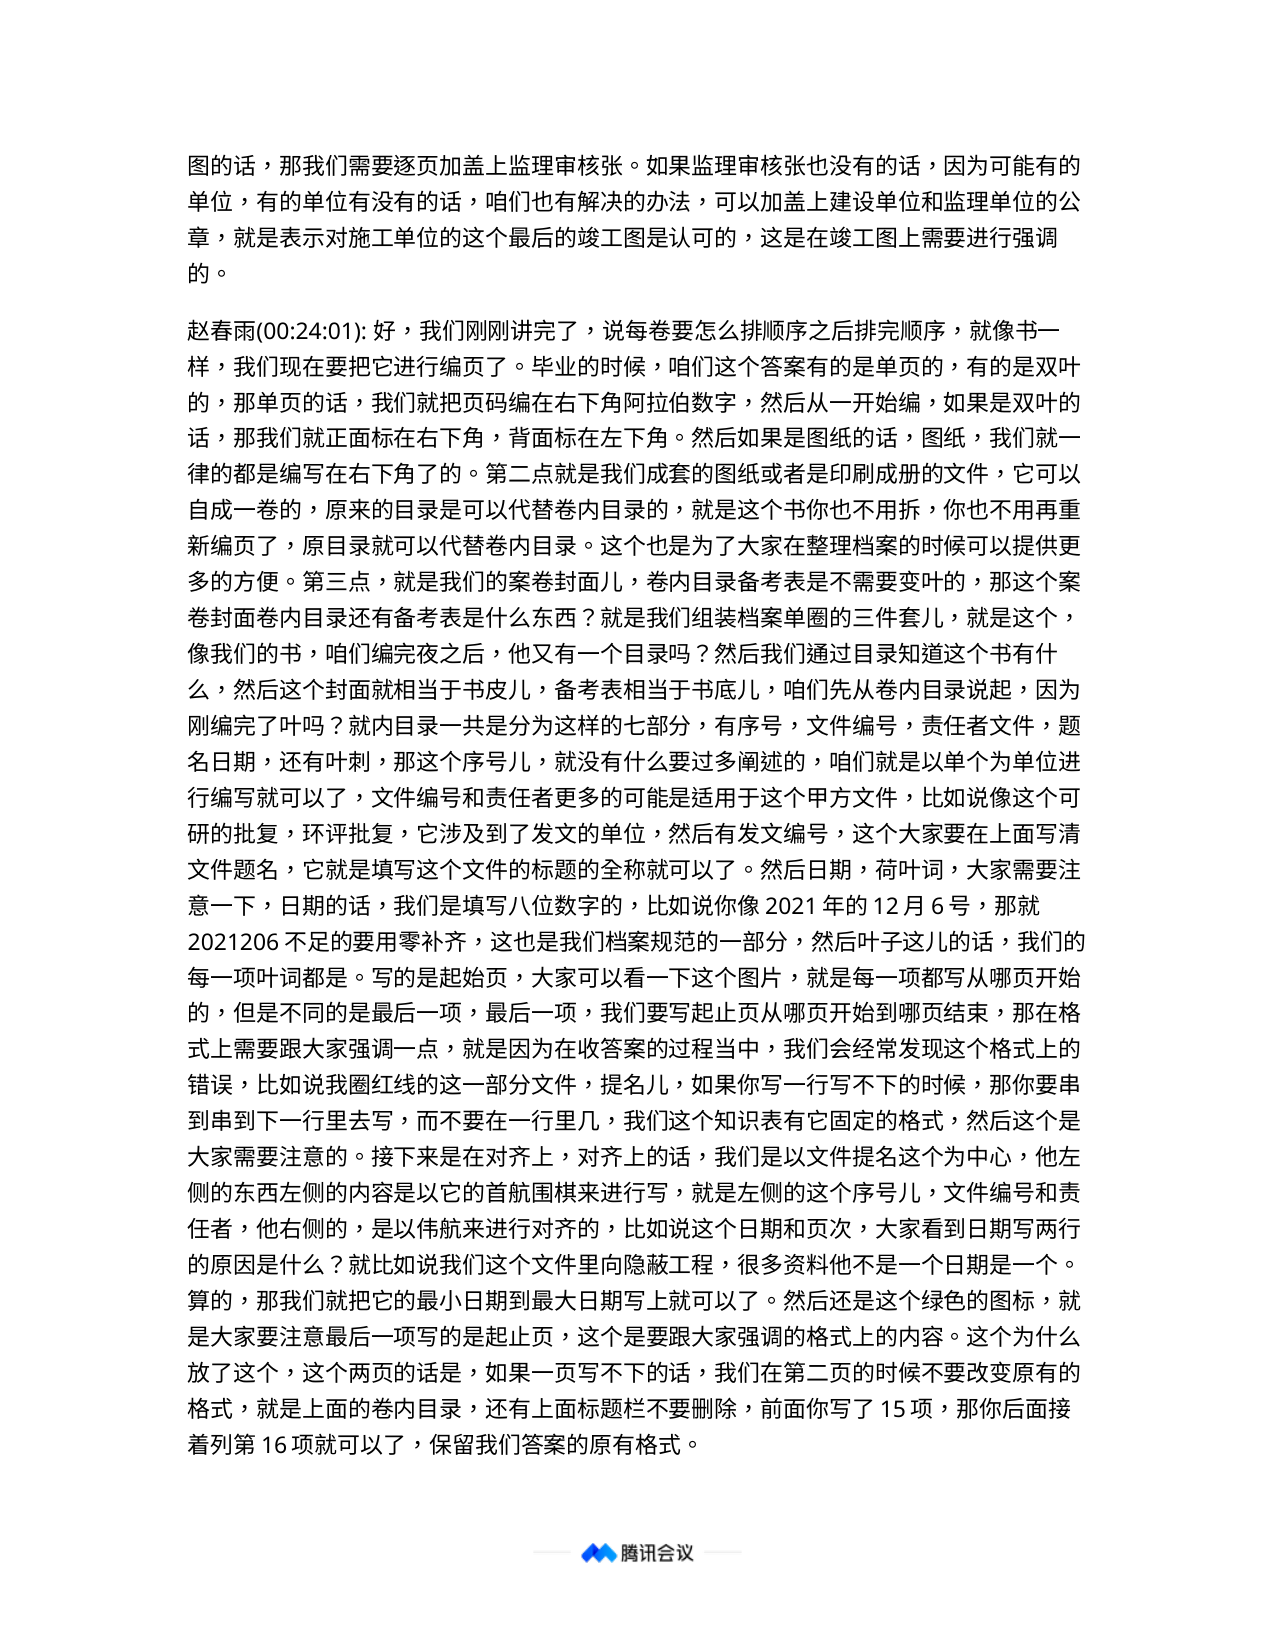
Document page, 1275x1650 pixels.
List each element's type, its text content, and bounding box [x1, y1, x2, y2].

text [187, 150, 1087, 289]
picture [533, 1543, 742, 1563]
text 赵春雨(00:24:01): 好，我们刚刚讲完了，说每卷要怎么排顺序之后排完顺序，就像书一样，我们现在要把它进行编页了。毕业的时候，咱们这个答案有的是单页的，有的是双叶的，那单页的话，我们就把页码编在右下角阿拉伯数字，然后从一开始编，如果是双叶的话，那我们就正面标在右下角，背面标在左下角。然后如果是图纸的话，图纸，我们就一律的都是编写在右下角了的。第二点就是我们成套的图纸或者是印刷成册的文件，它可以自成一卷的，原来的目录是可以代替卷内目录的，就是这个书你也不用拆，你也不用再重新编页了，原目录就可以代替卷内目录。这个也是为了大家在整理档案的时候可以提供更多的方便。第三点，就是我们的案卷封面儿，卷内目录备考表是不需要变叶的，那这个案卷封面卷内目录还有备考表是什么东西？就是我们组装档案单圈的三件套儿，就是这个，像我们的书，咱们编完夜之后，他又有一个目录吗？然后我们通过目录知道这个书有什么，然后这个封面就相当于书皮儿，备考表相当于书底儿，咱们先从卷内目录说起，因为刚编完了叶吗？就内目录一共是分为这样的七部分，有序号，文件编号，责任者文件，题名日期，还有叶刺，那这个序号儿，就没有什么要过多阐述的，咱们就是以单个为单位进行编写就可以了，文件编号和责任者更多的可能是适用于这个甲方文件，比如说像这个可研的批复，环评批复，它涉及到了发文的单位，然后有发文编号，这个大家要在上面写清文件题名，它就是填写这个文件的标题的全称就可以了。然后日期，荷叶词，大家需要注意一下，日期的话，我们是填写八位数字的，比如说你像2021年的12月6号，那就2021206不足的要用零补齐，这也是我们档案规范的一部分，然后叶子这儿的话，我们的每一项叶词都是。写的是起始页，大家可以看一下这个图片，就是每一项都写从哪页开始的，但是不同的是最后一项，最后一项，我们要写起止页从哪页开始到哪页结束，那在格式上需要跟大家强调一点，就是因为在收答案的过程当中，我们会经常发现这个格式上的错误，比如说我圈红线的这一部分文件，提名儿，如果你写一行写不下的时候，那你要串到串到下一行里去写，而不要在一行里几，我们这个知识表有它固定的格式，然后这个是大家需要注意的。接下来是在对齐上，对齐上的话，我们是以文件提名这个为中心，他左侧的东西左侧的内容是以它的首航围棋来进行写，就是左侧的这个序号儿，文件编号和责任者，他右侧的，是以伟航来进行对齐的，比如说这个日期和页次，大家看到日期写两行的原因是什么？就比如说我们这个文件里向隐蔽工程，很多资料他不是一个日期是一个。算的，那我们就把它的最小日期到最大日期写上就可以了。然后还是这个绿色的图标，就是大家要注意最后一项写的是起止页，这个是要跟大家强调的格式上的内容。这个为什么放了这个，这个两页的话是，如果一页写不下的话，我们在第二页的时候不要改变原有的格式，就是上面的卷内目录，还有上面标题栏不要删除，前面你写了15项，那你后面接着列第16项就可以了，保留我们答案的原有格式。 [187, 314, 1087, 1460]
